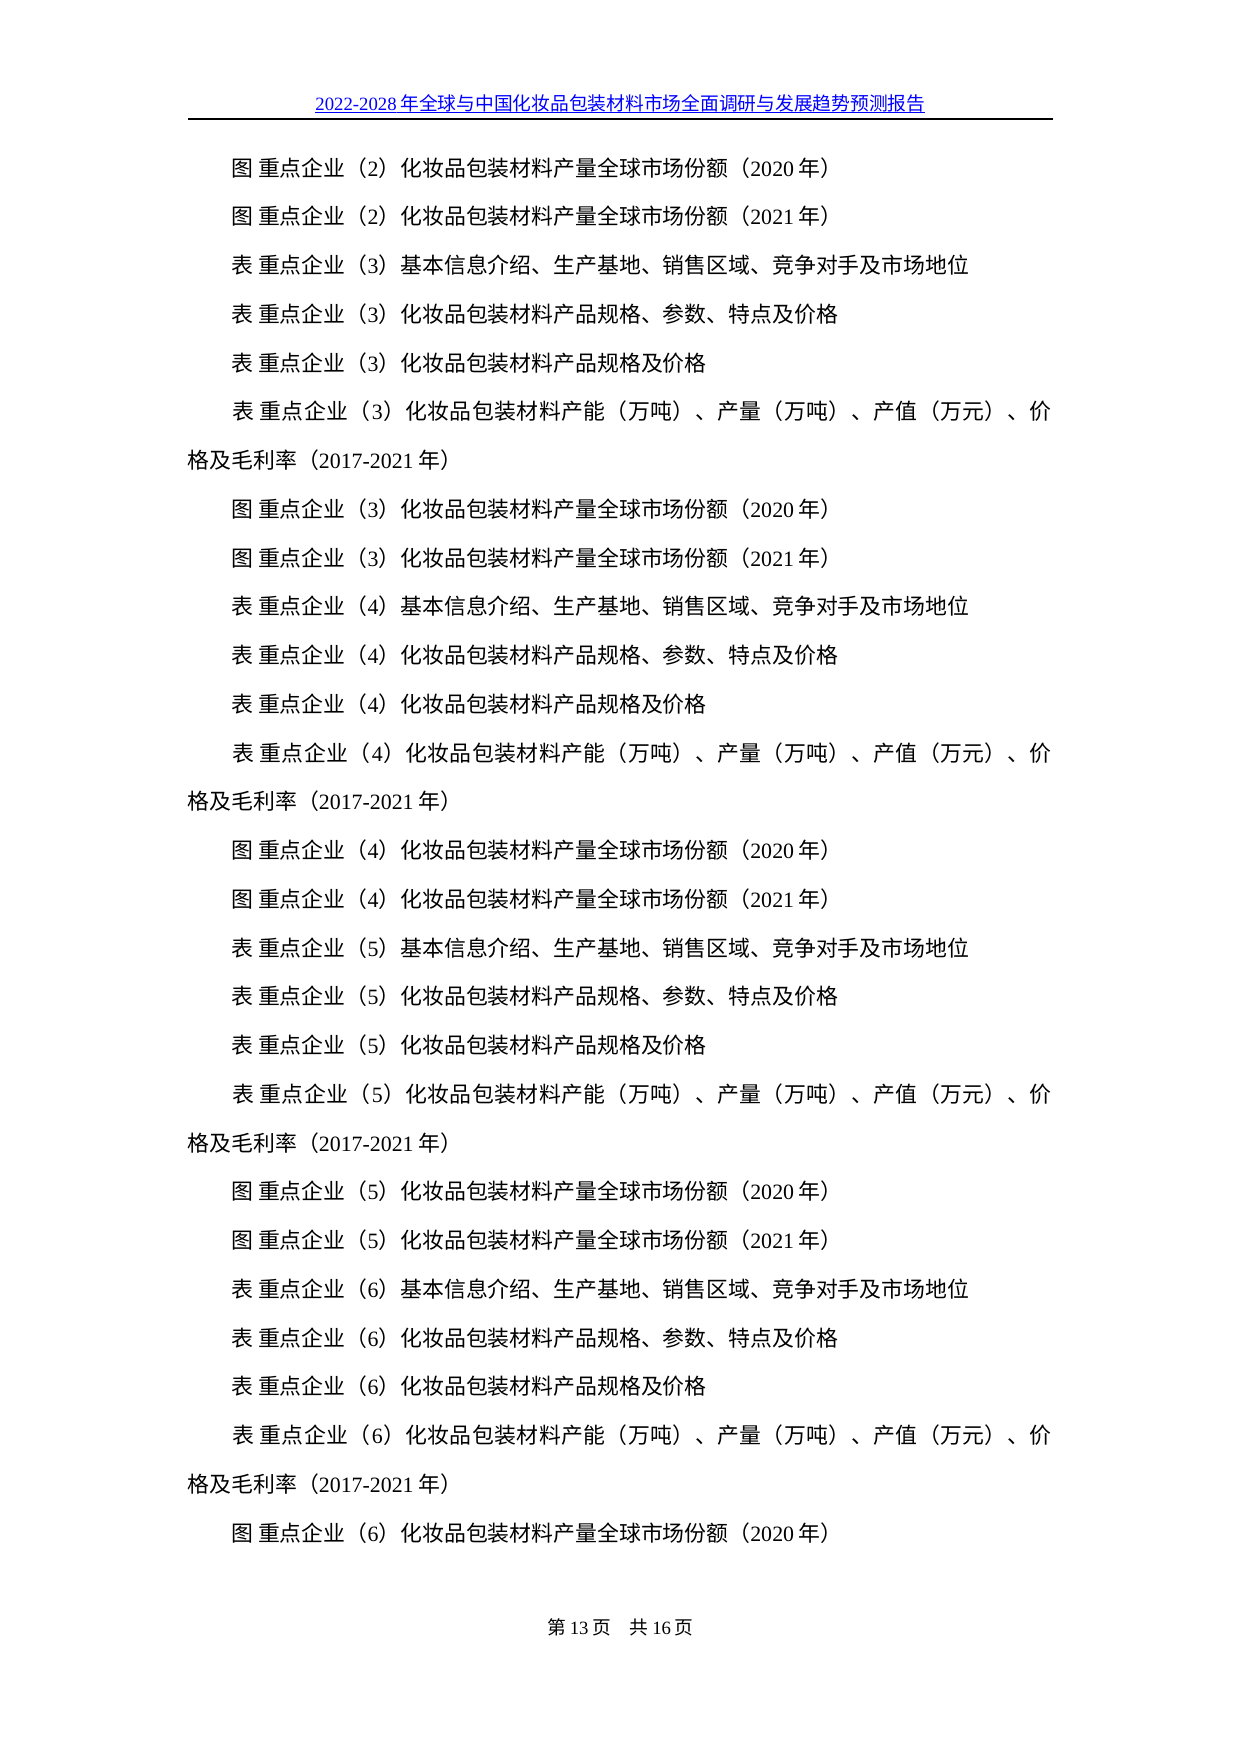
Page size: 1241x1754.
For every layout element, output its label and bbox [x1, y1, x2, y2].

text [187, 150, 1053, 1548]
